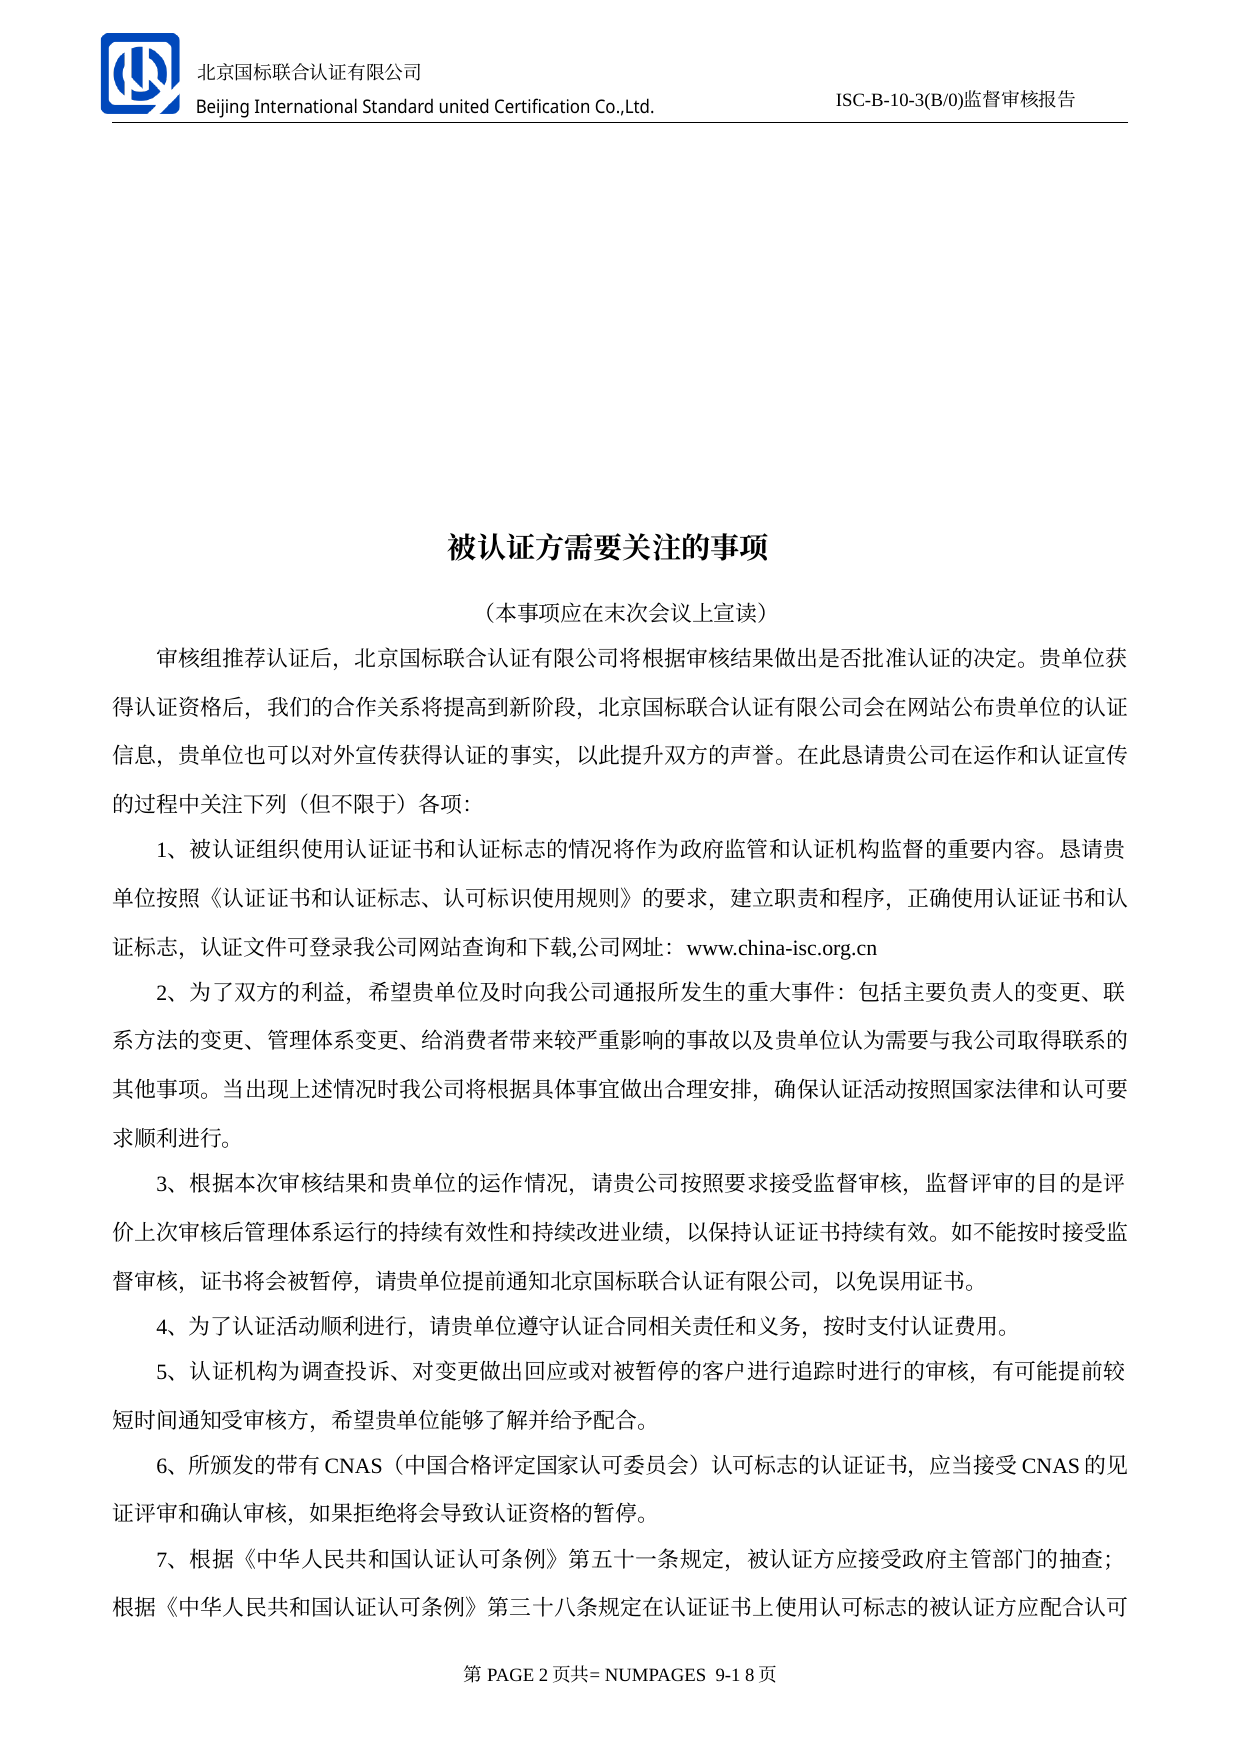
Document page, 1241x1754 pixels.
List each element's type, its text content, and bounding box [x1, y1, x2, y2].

text 2、为了双方的利益，希望贵单位及时向我公司通报所发生的重大事件：包括主要负责人的变更、联系方法的变更、管理体系变更、给消费者带来较严重影响的事故以及贵单位认为需要与我公司取得联系的其他事项。当出现上述情况时我公司将根据具体事宜做出合理安排，确保认证活动按照国家法律和认可要求顺利进行。 [112, 976, 1128, 1155]
text 4、为了认证活动顺利进行，请贵单位遵守认证合同相关责任和义务，按时支付认证费用。 [112, 1310, 1128, 1343]
text 5、认证机构为调查投诉、对变更做出回应或对被暂停的客户进行追踪时进行的审核，有可能提前较短时间通知受审核方，希望贵单位能够了解并给予配合。 [112, 1355, 1128, 1436]
picture [100, 33, 180, 114]
text 1、被认证组织使用认证证书和认证标志的情况将作为政府监管和认证机构监督的重要内容。恳请贵单位按照《认证证书和认证标志、认可标识使用规则》的要求，建立职责和程序，正确使用认证证书和认证标志，认证文件可登录我公司网站查询和下载,公司网址：www.china-isc.org.cn [112, 833, 1128, 963]
text 被认证方需要关注的事项 [112, 515, 1128, 580]
text 审核组推荐认证后，北京国标联合认证有限公司将根据审核结果做出是否批准认证的决定。贵单位获得认证资格后，我们的合作关系将提高到新阶段，北京国标联合认证有限公司会在网站公布贵单位的认证信息，贵单位也可以对外宣传获得认证的事实，以此提升双方的声誉。在此恳请贵公司在运作和认证宣传的过程中关注下列（但不限于）各项： [112, 642, 1128, 821]
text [112, 1543, 1128, 1624]
text （本事项应在末次会议上宣读） [112, 597, 1128, 629]
text 6、所颁发的带有CNAS（中国合格评定国家认可委员会）认可标志的认证证书，应当接受CNAS的见证评审和确认审核，如果拒绝将会导致认证资格的暂停。 [112, 1449, 1128, 1530]
text 3、根据本次审核结果和贵单位的运作情况，请贵公司按照要求接受监督审核，监督评审的目的是评价上次审核后管理体系运行的持续有效性和持续改进业绩，以保持认证证书持续有效。如不能按时接受监督审核，证书将会被暂停，请贵单位提前通知北京国标联合认证有限公司，以免误用证书。 [112, 1167, 1128, 1297]
